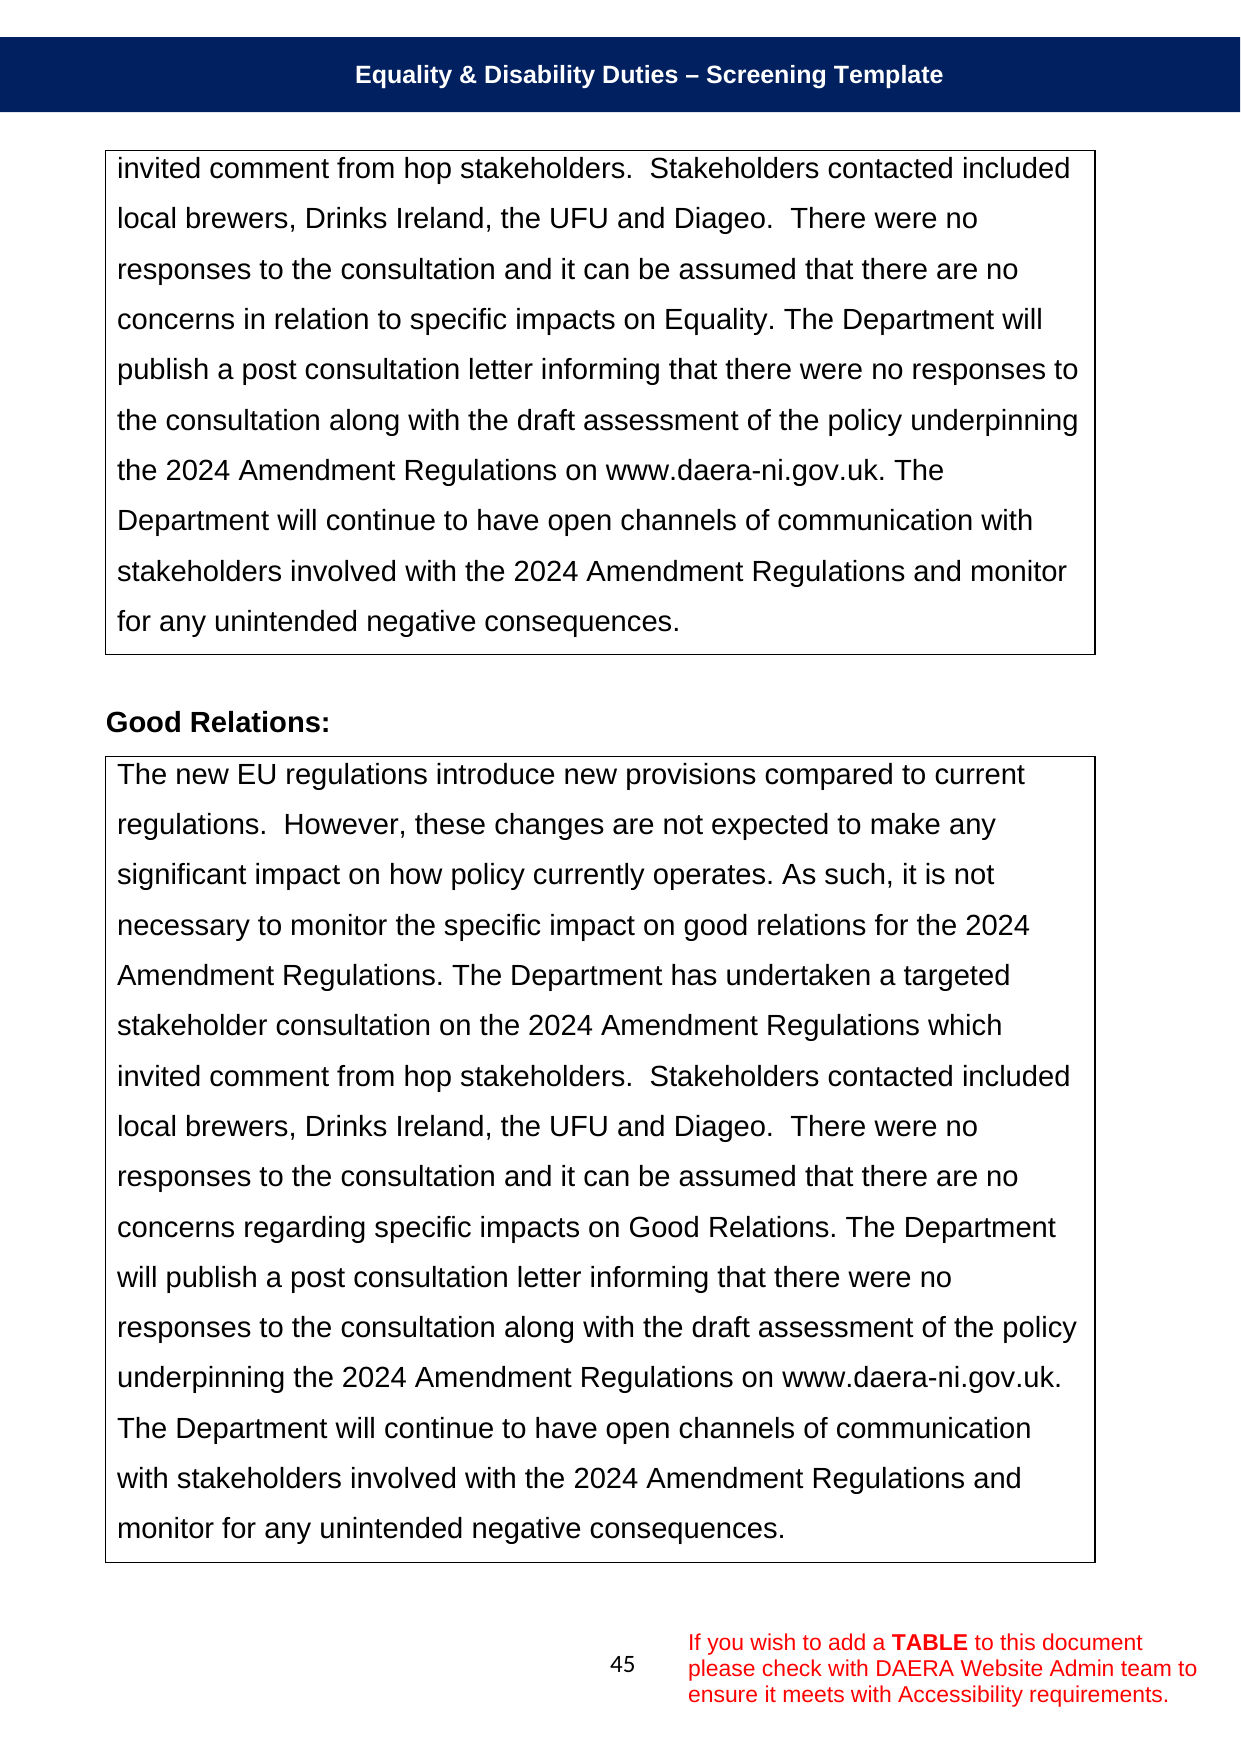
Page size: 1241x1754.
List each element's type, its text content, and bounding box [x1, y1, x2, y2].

table_header The new EU regulations introduce new provisions compared to current regulations. However, these changes are not expected to make any significant impact on how policy currently operates. As such, it is not necessary to monitor the specific impact on good relations for the 2024 Amendment Regulations. The Department has undertaken a targeted stakeholder consultation on the 2024 Amendment Regulations which invited comment from hop stakeholders. Stakeholders contacted included local brewers, Drinks Ireland, the UFU and Diageo. There were no responses to the consultation and it can be assumed that there are no concerns regarding specific impacts on Good Relations. The Department will publish a post consultation letter informing that there were no responses to the consultation along with the draft assessment of the policy underpinning the 2024 Amendment Regulations on www.daera-ni.gov.uk. The Department will continue to have open channels of communication with stakeholders involved with the 2024 Amendment Regulations and monitor for any unintended negative consequences. [106, 757, 1094, 1562]
text Good Relations: [106, 705, 1140, 739]
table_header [106, 151, 1094, 654]
